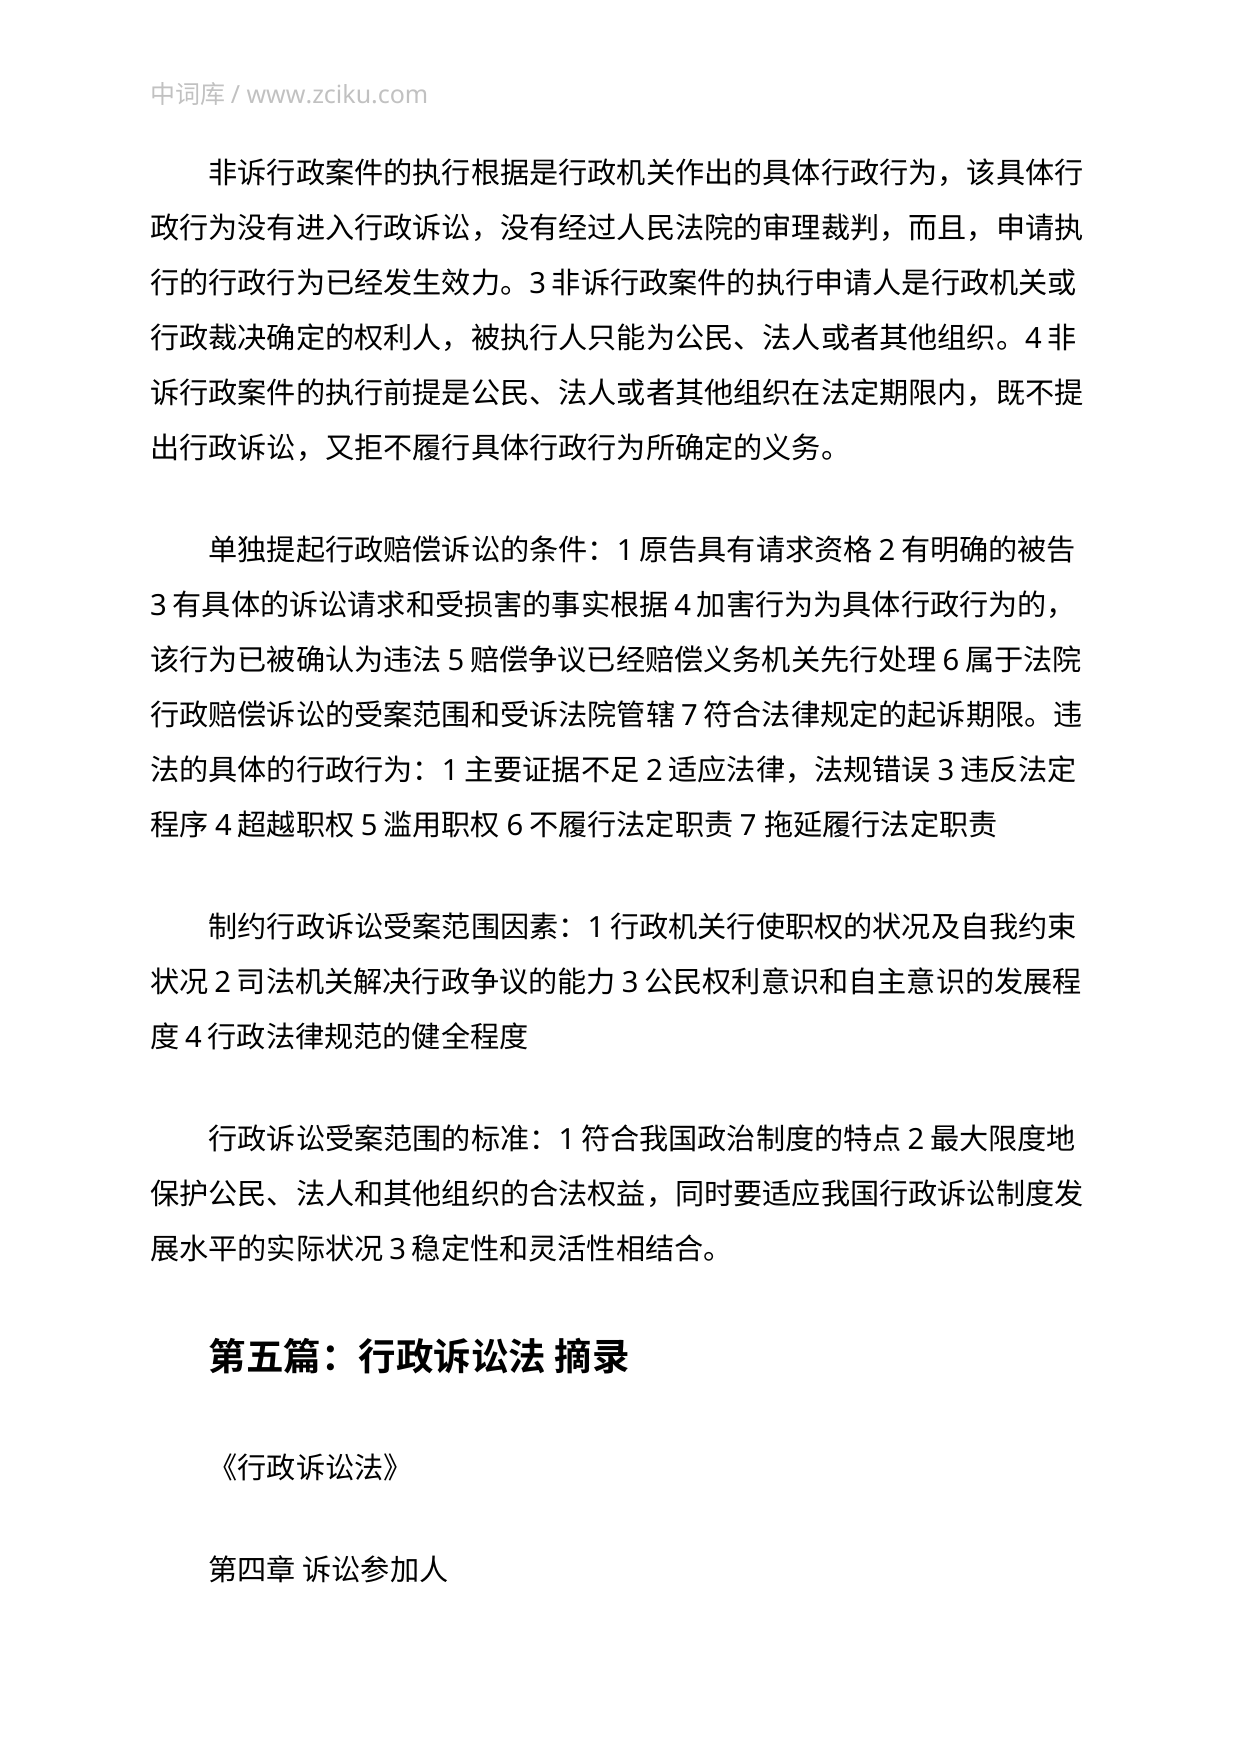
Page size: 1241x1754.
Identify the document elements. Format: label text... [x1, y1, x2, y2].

text 第五篇：行政诉讼法 摘录 [150, 1327, 1090, 1382]
text 《行政诉讼法》 [150, 1445, 1090, 1487]
text 行政诉讼受案范围的标准：1符合我国政治制度的特点2最大限度地保护公民、法人和其他组织的合法权益，同时要适应我国行政诉讼制度发展水平的实际状况3稳定性和灵活性相结合。 [150, 1115, 1090, 1268]
text 第四章 诉讼参加人 [150, 1546, 1090, 1589]
text 制约行政诉讼受案范围因素：1行政机关行使职权的状况及自我约束状况2司法机关解决行政争议的能力3公民权利意识和自主意识的发展程度4行政法律规范的健全程度 [150, 903, 1090, 1056]
text 非诉行政案件的执行根据是行政机关作出的具体行政行为，该具体行政行为没有进入行政诉讼，没有经过人民法院的审理裁判，而且，申请执行的行政行为已经发生效力。3非诉行政案件的执行申请人是行政机关或行政裁决确定的权利人，被执行人只能为公民、法人或者其他组织。4非诉行政案件的执行前提是公民、法人或者其他组织在法定期限内，既不提出行政诉讼，又拒不履行具体行政行为所确定的义务。 [150, 150, 1090, 467]
text 单独提起行政赔偿诉讼的条件：1原告具有请求资格2有明确的被告3有具体的诉讼请求和受损害的事实根据4加害行为为具体行政行为的，该行为已被确认为违法5赔偿争议已经赔偿义务机关先行处理6属于法院行政赔偿诉讼的受案范围和受诉法院管辖7符合法律规定的起诉期限。违法的具体的行政行为：1主要证据不足 2适应法律，法规错误 3违反法定程序 4超越职权 5滥用职权 6不履行法定职责 7 拖延履行法定职责 [150, 526, 1090, 844]
